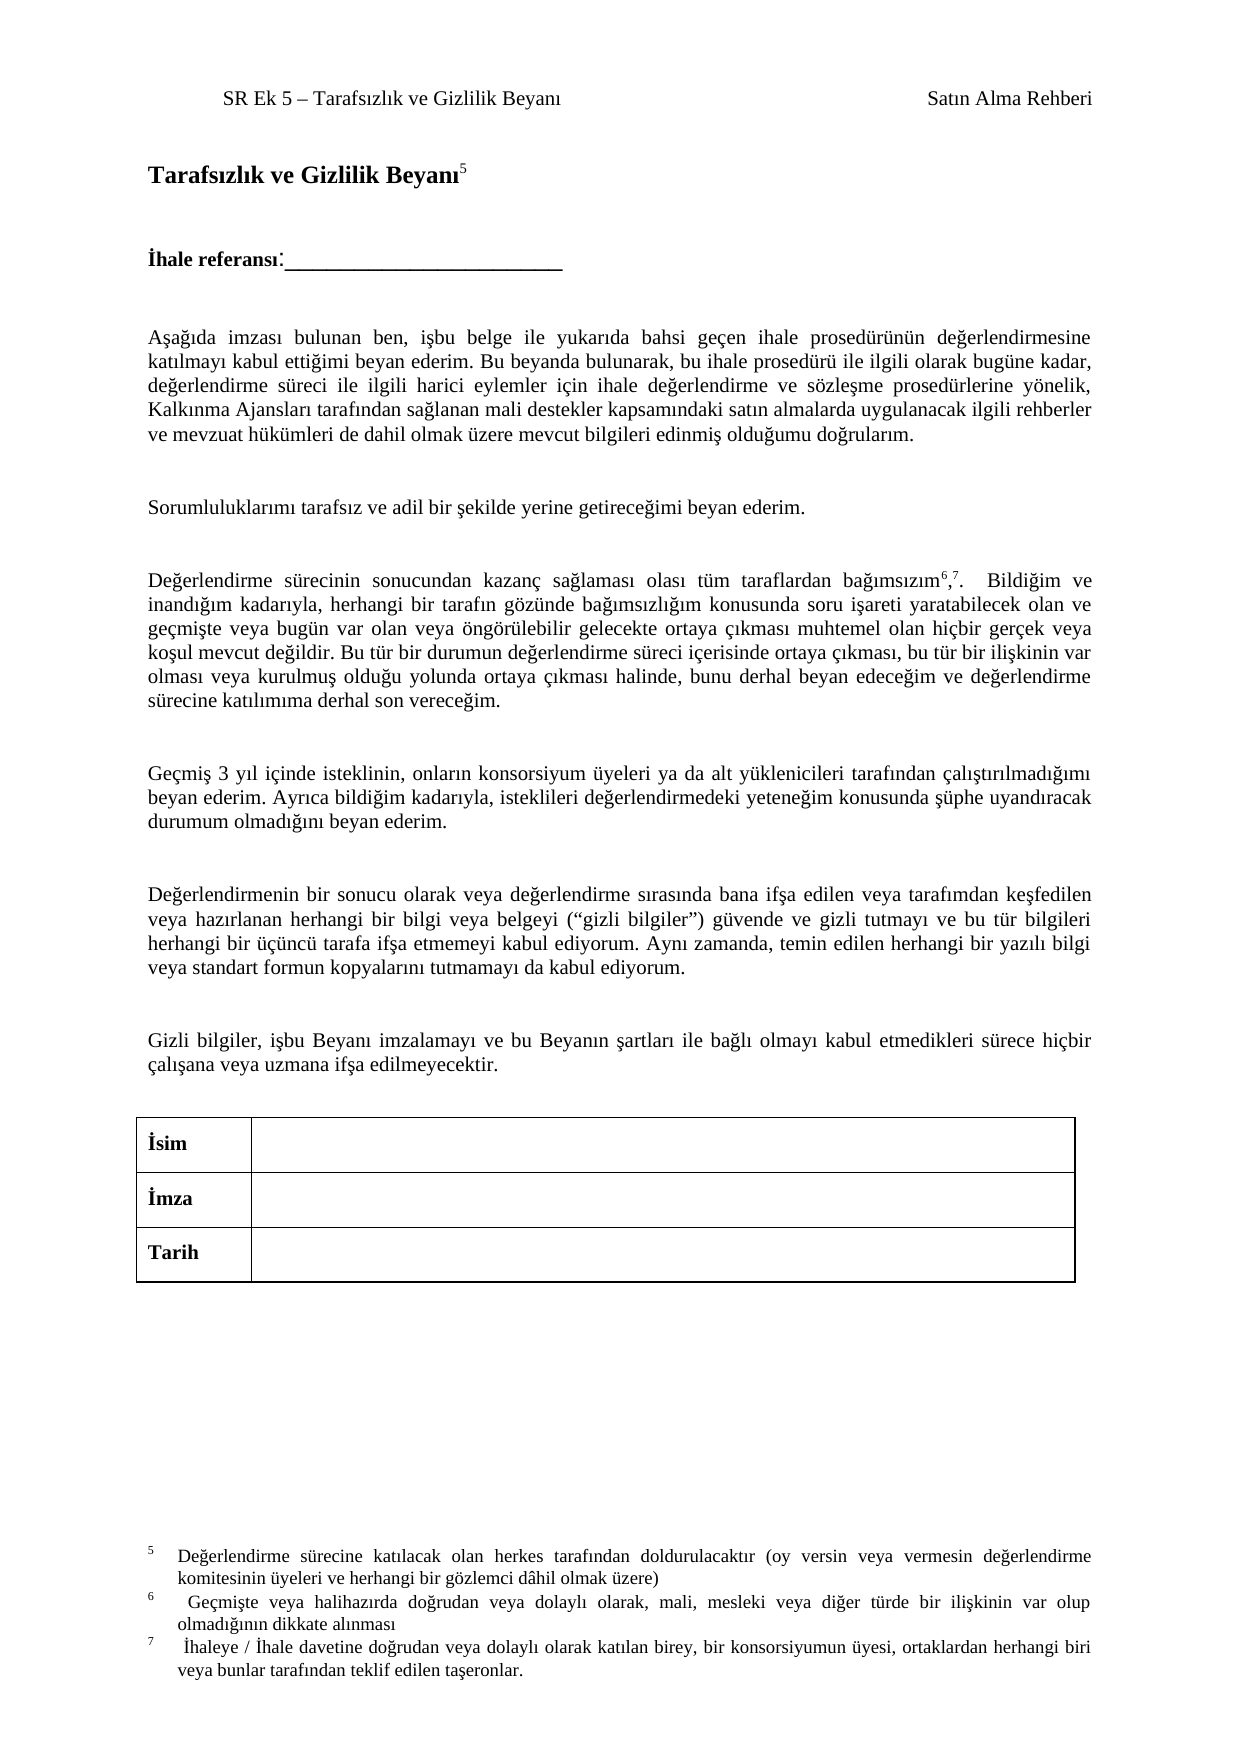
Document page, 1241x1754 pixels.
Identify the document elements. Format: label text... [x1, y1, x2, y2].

text Değerlendirme sürecinin sonucundan kazanç sağlaması olası tüm taraflardan bağımsızım,. Bildiğim ve inandığım kadarıyla, herhangi bir tarafın gözünde bağımsızlığım konusunda soru işareti yaratabilecek olan ve geçmişte veya bugün var olan veya öngörülebilir gelecekte ortaya çıkması muhtemel olan hiçbir gerçek veya koşul mevcut değildir. Bu tür bir durumun değerlendirme süreci içerisinde ortaya çıkması, bu tür bir ilişkinin var olması veya kurulmuş olduğu yolunda ortaya çıkması halinde, bunu derhal beyan edeceğim ve değerlendirme sürecine katılımıma derhal son vereceğim. [148, 568, 1093, 712]
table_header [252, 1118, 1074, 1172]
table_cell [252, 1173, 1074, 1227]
text Sorumluluklarımı tarafsız ve adil bir şekilde yerine getireceğimi beyan ederim. [148, 494, 1093, 519]
text Aşağıda imzası bulunan ben, işbu belge ile yukarıda bahsi geçen ihale prosedürünün değerlendirmesine katılmayı kabul ettiğimi beyan ederim. Bu beyanda bulunarak, bu ihale prosedürü ile ilgili olarak bugüne kadar, değerlendirme süreci ile ilgili harici eylemler için ihale değerlendirme ve sözleşme prosedürlerine yönelik, Kalkınma Ajansları tarafından sağlanan mali destekler kapsamındaki satın almalarda uygulanacak ilgili rehberler ve mevzuat hükümleri de dahil olmak üzere mevcut bilgileri edinmiş olduğumu doğrularım. [148, 325, 1093, 446]
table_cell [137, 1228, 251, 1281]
text Geçmiş 3 yıl içinde isteklinin, onların konsorsiyum üyeleri ya da alt yüklenicileri tarafından çalıştırılmadığımı beyan ederim. Ayrıca bildiğim kadarıyla, isteklileri değerlendirmedeki yeteneğim konusunda şüphe uyandıracak durumum olmadığını beyan ederim. [148, 761, 1093, 833]
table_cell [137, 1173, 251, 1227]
text Değerlendirmenin bir sonucu olarak veya değerlendirme sırasında bana ifşa edilen veya tarafımdan keşfedilen veya hazırlanan herhangi bir bilgi veya belgeyi (“gizli bilgiler”) güvende ve gizli tutmayı ve bu tür bilgileri herhangi bir üçüncü tarafa ifşa etmemeyi kabul ediyorum. Aynı zamanda, temin edilen herhangi bir yazılı bilgi veya standart formun kopyalarını tutmamayı da kabul ediyorum. [148, 882, 1093, 979]
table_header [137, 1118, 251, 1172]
subtitle Tarafsızlık ve Gizlilik Beyanı [148, 160, 1093, 189]
text Gizli bilgiler, işbu Beyanı imzalamayı ve bu Beyanın şartları ile bağlı olmayı kabul etmedikleri sürece hiçbir çalışana veya uzmana ifşa edilmeyecektir. [148, 1028, 1093, 1076]
text İhale referansı:____________________ [148, 243, 1093, 271]
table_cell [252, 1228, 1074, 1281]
